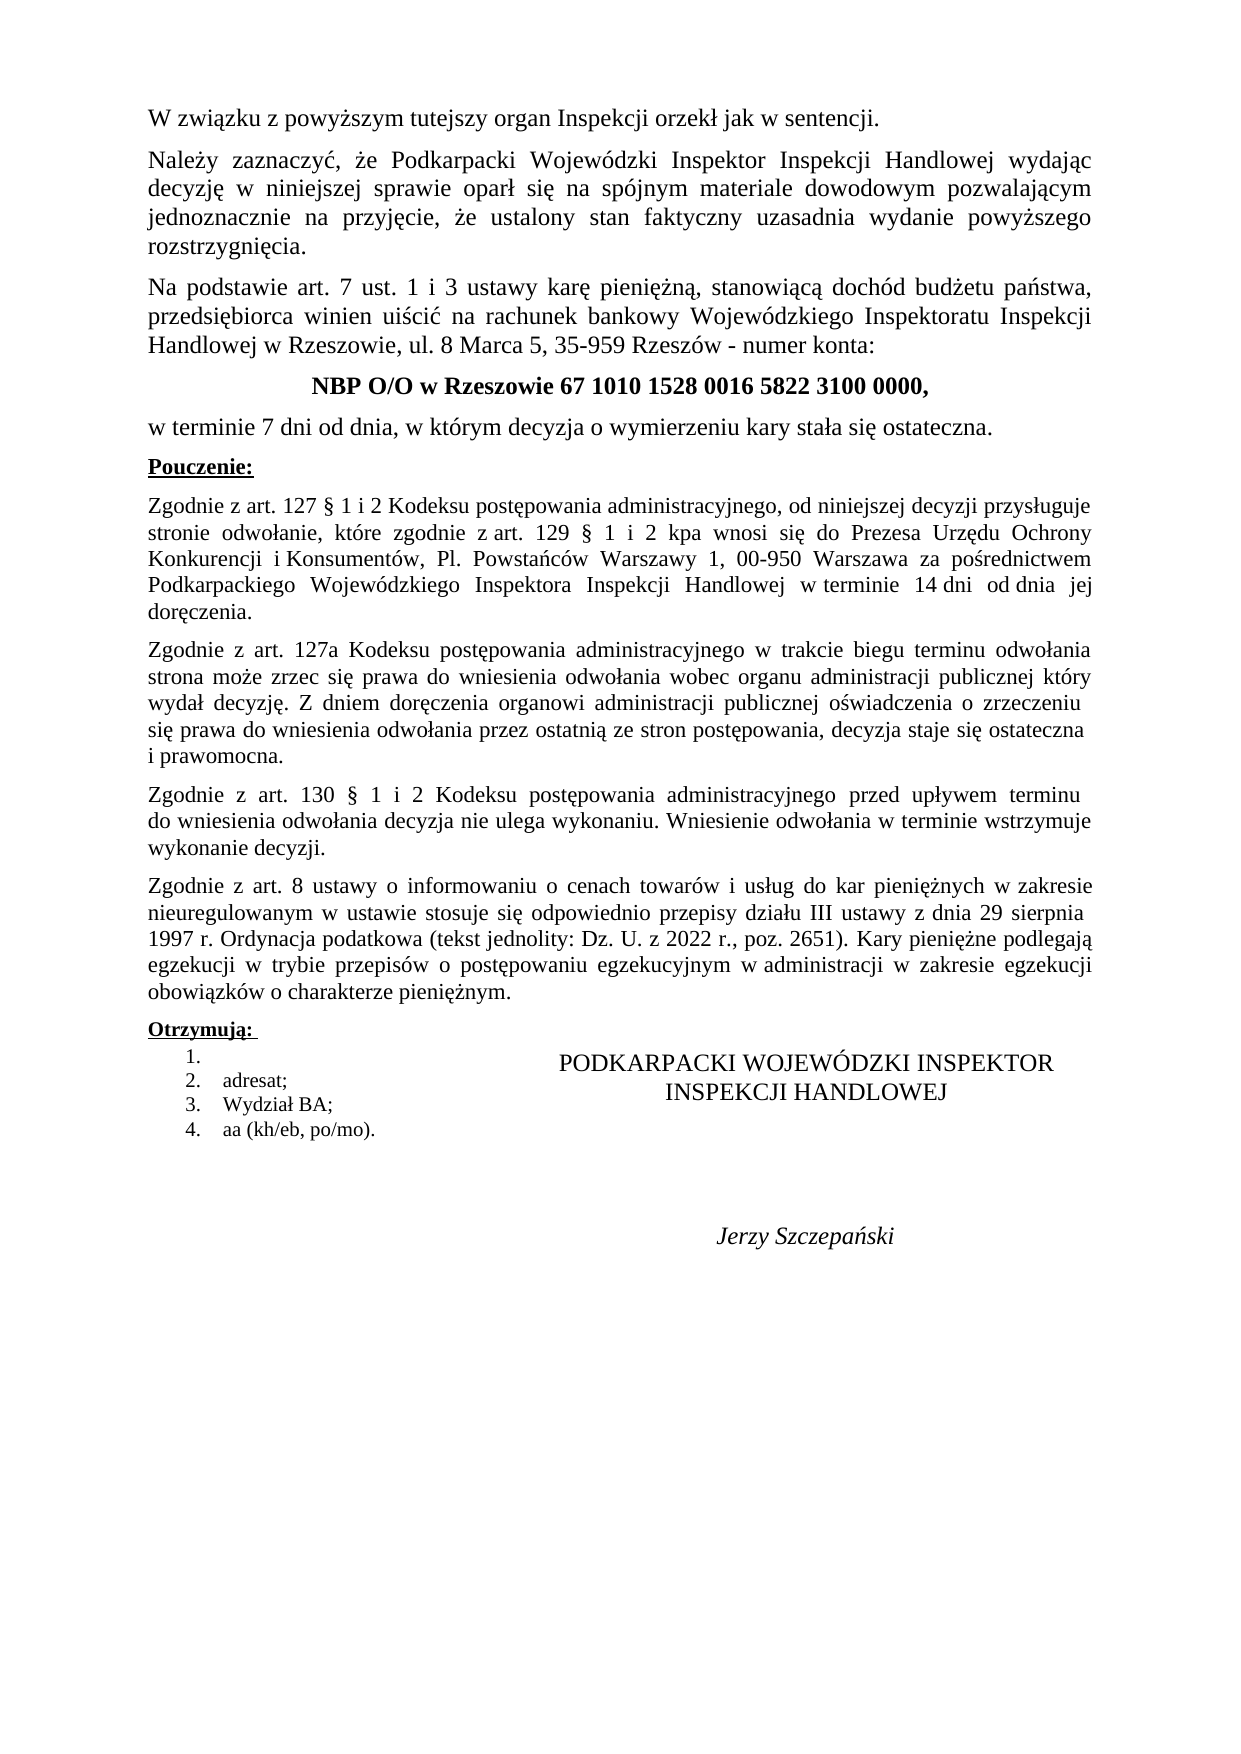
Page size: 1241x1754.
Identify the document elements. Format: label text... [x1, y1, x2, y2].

text Należy zaznaczyć, że Podkarpacki Wojewódzki Inspektor Inspekcji Handlowej wydając decyzję w niniejszej sprawie oparł się na spójnym materiale dowodowym pozwalającym jednoznacznie na przyjęcie, że ustalony stan faktyczny uzasadnia wydanie powyższego rozstrzygnięcia. [148, 145, 1093, 260]
text Pouczenie: [148, 453, 1093, 480]
text w terminie 7 dni od dnia, w którym decyzja o wymierzeniu kary stała się ostateczna. [148, 412, 1093, 441]
text Na podstawie art. 7 ust. 1 i 3 ustawy karę pieniężną, stanowiącą dochód budżetu państwa, przedsiębiorca winien uiścić na rachunek bankowy Wojewódzkiego Inspektoratu Inspekcji Handlowej w Rzeszowie, ul. 8 Marca 5, 35-959 Rzeszów - numer konta: [148, 272, 1093, 358]
text Zgodnie z art. 130 § 1 i 2 Kodeksu postępowania administracyjnego przed upływem terminu do wniesienia odwołania decyzja nie ulega wykonaniu. Wniesienie odwołania w terminie wstrzymuje wykonanie decyzji. [148, 781, 1093, 860]
list Wydział BA; [185, 1092, 503, 1116]
text Zgodnie z art. 8 ustawy o informowaniu o cenach towarów i usług do kar pieniężnych w zakresie nieuregulowanym w ustawie stosuje się odpowiednio przepisy działu III ustawy z dnia 29 sierpnia 1997 r. Ordynacja podatkowa (tekst jednolity: Dz. U. z 2022 r., poz. 2651). Kary pieniężne podlegają egzekucji w trybie przepisów o postępowaniu egzekucyjnym w administracji w zakresie egzekucji obowiązków o charakterze pieniężnym. [148, 872, 1093, 1004]
text Otrzymują: [148, 1017, 1093, 1041]
list aa (kh/eb, po/mo). [185, 1116, 503, 1141]
text Zgodnie z art. 127 § 1 i 2 Kodeksu postępowania administracyjnego, od niniejszej decyzji przysługuje stronie odwołanie, które zgodnie z art. 129 § 1 i 2 kpa wnosi się do Prezesa Urzędu Ochrony Konkurencji i Konsumentów, Pl. Powstańców Warszawy 1, 00-950 Warszawa za pośrednictwem Podkarpackiego Wojewódzkiego Inspektora Inspekcji Handlowej w terminie 14 dni od dnia jej doręczenia. [148, 492, 1093, 624]
text Zgodnie z art. 127a Kodeksu postępowania administracyjnego w trakcie biegu terminu odwołania strona może zrzec się prawa do wniesienia odwołania wobec organu administracji publicznej który wydał decyzję. Z dniem doręczenia organowi administracji publicznej oświadczenia o zrzeczeniu się prawa do wniesienia odwołania przez ostatnią ze stron postępowania, decyzja staje się ostateczna i prawomocna. [148, 637, 1093, 768]
text W związku z powyższym tutejszy organ Inspekcji orzekł jak w sentencji. [148, 103, 1093, 132]
text NBP O/O w Rzeszowie 67 1010 1528 0016 5822 3100 0000, [148, 371, 1093, 400]
list adresat; [185, 1068, 503, 1092]
